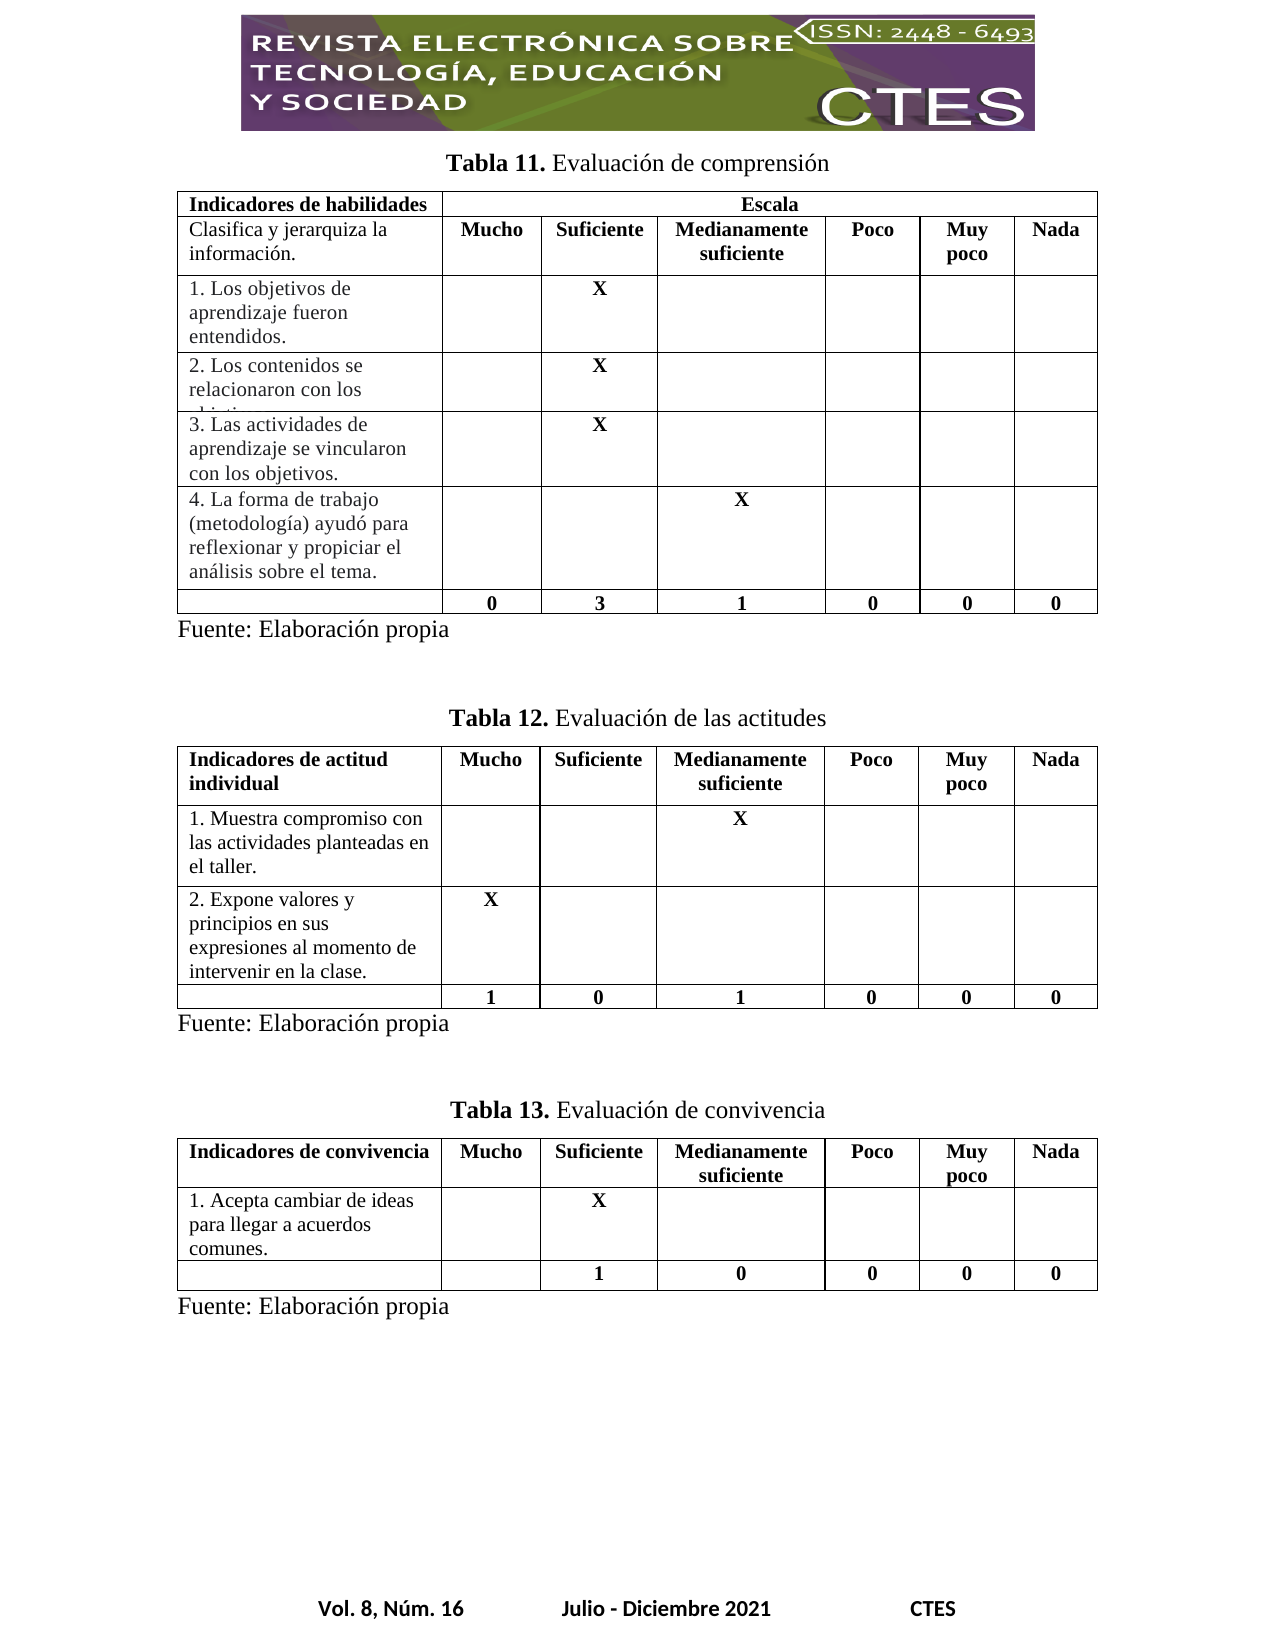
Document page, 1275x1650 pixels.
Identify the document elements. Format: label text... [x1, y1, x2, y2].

table_cell [658, 353, 825, 411]
table_cell 0 [826, 1261, 919, 1290]
table_cell [1015, 1188, 1097, 1260]
table_cell 0 [1015, 590, 1097, 613]
table_cell 1 [442, 985, 539, 1007]
table_cell 1 [657, 985, 824, 1007]
table_cell [919, 887, 1014, 984]
table_cell 1. Los objetivos de aprendizaje fueron entendidos. [178, 276, 442, 352]
table_cell [658, 1188, 824, 1260]
text Fuente: Elaboración propia [177, 1009, 1098, 1037]
text Tabla 12. Evaluación de las actitudes [177, 703, 1098, 732]
table_cell [178, 985, 441, 1007]
table_cell [921, 353, 1014, 411]
table_cell 0 [921, 590, 1014, 613]
table_cell [1015, 412, 1097, 486]
text Fuente: Elaboración propia [177, 1291, 1098, 1320]
table_cell Muy poco [921, 217, 1014, 275]
table_cell [542, 487, 657, 589]
table_cell X [542, 353, 657, 411]
table_cell [826, 487, 919, 589]
table_header Poco [825, 747, 918, 805]
table_cell X [542, 276, 657, 352]
table_cell [1015, 276, 1097, 352]
table_cell [442, 1188, 540, 1260]
table_cell [658, 412, 825, 486]
table_cell 0 [825, 985, 918, 1007]
table_cell 4. La forma de trabajo (metodología) ayudó para reflexionar y propiciar el análisis sobre el tema. [178, 487, 442, 589]
table_header Medianamente suficiente [658, 1139, 824, 1187]
table_cell [442, 1261, 540, 1290]
table_header Poco [826, 1139, 919, 1187]
table_cell 0 [443, 590, 541, 613]
table_cell [826, 276, 919, 352]
table_cell [658, 276, 825, 352]
table_cell [1015, 353, 1097, 411]
table_cell [921, 412, 1014, 486]
table_cell [443, 487, 541, 589]
table_cell X [541, 1188, 657, 1260]
table_cell [826, 353, 919, 411]
table_header Suficiente [541, 1139, 657, 1187]
table_cell [921, 276, 1014, 352]
table_cell X [657, 806, 824, 886]
table_header Mucho [442, 747, 539, 805]
text Tabla 11. Evaluación de comprensión [177, 148, 1098, 176]
table_cell [919, 806, 1014, 886]
table_header Muy poco [920, 1139, 1014, 1187]
table_cell X [658, 487, 825, 589]
table_cell [443, 276, 541, 352]
table_cell 1. Acepta cambiar de ideas para llegar a acuerdos comunes. [178, 1188, 441, 1260]
table_cell 1 [658, 590, 825, 613]
table_cell [825, 887, 918, 984]
table_cell [178, 590, 442, 613]
table_header Muy poco [919, 747, 1014, 805]
table_cell Mucho [443, 217, 541, 275]
table_cell 0 [658, 1261, 824, 1290]
table_cell [443, 353, 541, 411]
table_cell [657, 887, 824, 984]
table_cell 0 [920, 1261, 1014, 1290]
table_cell [442, 806, 539, 886]
table_cell [825, 806, 918, 886]
table_header Indicadores de actitud individual [178, 747, 441, 805]
table_header Escala [443, 192, 1097, 216]
text Tabla 13. Evaluación de convivencia [177, 1095, 1098, 1123]
table_cell [826, 412, 919, 486]
table_cell [920, 1188, 1014, 1260]
table_header Suficiente [541, 747, 656, 805]
table_cell 0 [1015, 1261, 1097, 1290]
table_cell [541, 887, 656, 984]
table_cell [541, 806, 656, 886]
table_cell 3. Las actividades de aprendizaje se vincularon con los objetivos. [178, 412, 442, 486]
table_header Nada [1015, 1139, 1097, 1187]
text Fuente: Elaboración propia [177, 614, 1098, 643]
table_header Indicadores de habilidades [178, 192, 442, 216]
table_cell 0 [541, 985, 656, 1007]
table_cell [921, 487, 1014, 589]
table_cell 2. Los contenidos se relacionaron con los objetivos. [178, 353, 442, 411]
table_cell Suficiente [542, 217, 657, 275]
table_cell Medianamente suficiente [658, 217, 825, 275]
table_cell 3 [542, 590, 657, 613]
table_cell Clasifica y jerarquiza la información. [178, 217, 442, 275]
table_cell 1 [541, 1261, 657, 1290]
table_cell X [442, 887, 539, 984]
table_header Indicadores de convivencia [178, 1139, 441, 1187]
table_cell 0 [1015, 985, 1097, 1007]
table_cell 2. Expone valores y principios en sus expresiones al momento de intervenir en la clase. [178, 887, 441, 984]
table_header Medianamente suficiente [657, 747, 824, 805]
table_cell [1015, 487, 1097, 589]
table_cell 0 [919, 985, 1014, 1007]
table_cell Poco [826, 217, 919, 275]
table_cell [826, 1188, 919, 1260]
table_header Nada [1015, 747, 1097, 805]
table_cell 1. Muestra compromiso con las actividades planteadas en el taller. [178, 806, 441, 886]
table_cell X [542, 412, 657, 486]
picture [240, 14, 1035, 131]
table_cell [178, 1261, 441, 1290]
table_cell [1015, 806, 1097, 886]
table_header Mucho [442, 1139, 540, 1187]
table_cell [443, 412, 541, 486]
table_cell Nada [1015, 217, 1097, 275]
table_cell [1015, 887, 1097, 984]
table_cell 0 [826, 590, 919, 613]
